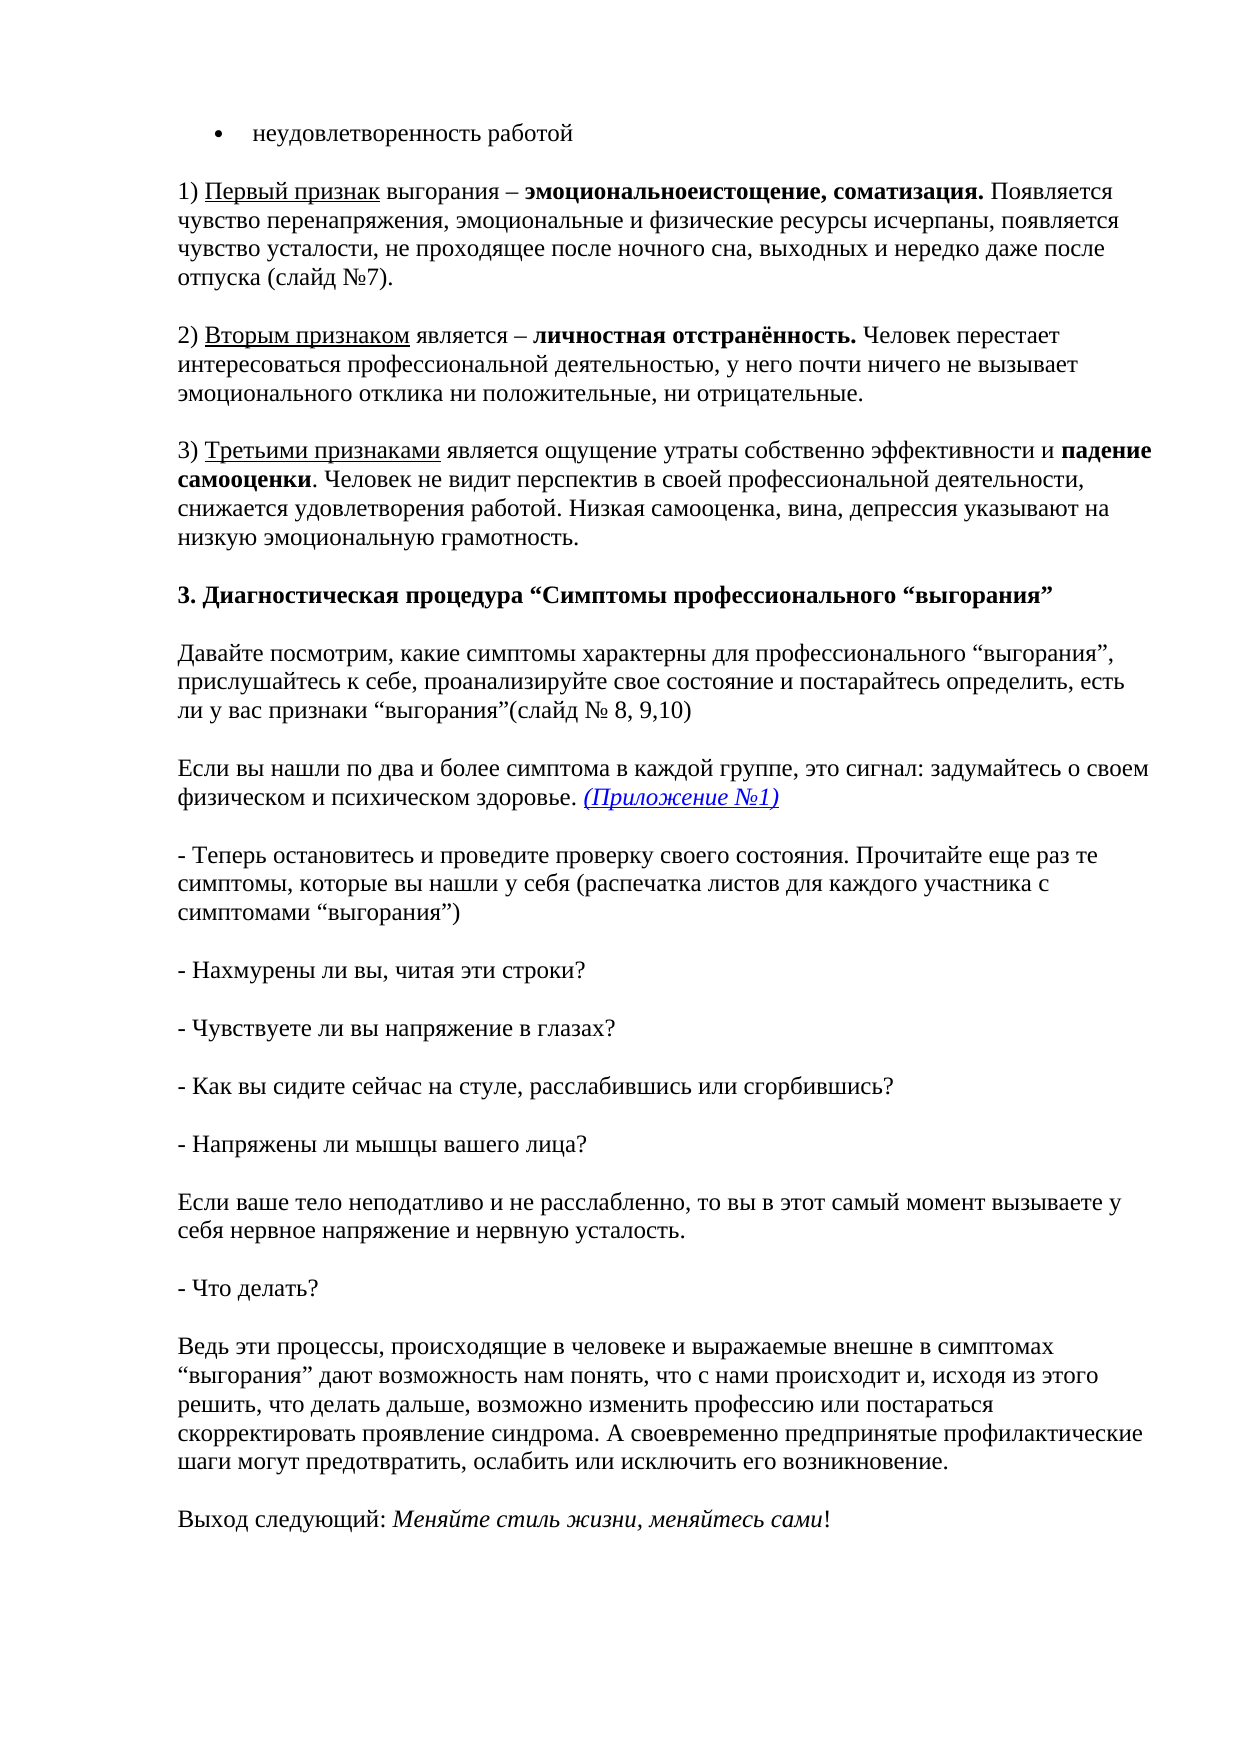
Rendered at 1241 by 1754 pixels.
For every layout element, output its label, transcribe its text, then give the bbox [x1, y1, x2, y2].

text 1) Первый признак выгорания – эмоциональноеистощение, соматизация. Появляется чувство перенапряжения, эмоциональные и физические ресурсы исчерпаны, появляется чувство усталости, не проходящее после ночного сна, выходных и нередко даже после отпуска (слайд №7). [177, 176, 1152, 291]
text - Напряжены ли мышцы вашего лица? [177, 1129, 1152, 1158]
list неудовлетворенность работой [215, 118, 1152, 147]
text - Чувствуете ли вы напряжение в глазах? [177, 1013, 1152, 1042]
text 3. Диагностическая процедура “Симптомы профессионального “выгорания” [177, 580, 1152, 608]
text - Что делать? [177, 1273, 1152, 1302]
text 3) Третьими признаками является ощущение утраты собственно эффективности и падение самооценки. Человек не видит перспектив в своей профессиональной деятельности, снижается удовлетворения работой. Низкая самооценка, вина, депрессия указывают на низкую эмоциональную грамотность. [177, 436, 1152, 551]
text Давайте посмотрим, какие симптомы характерны для профессионального “выгорания”, прислушайтесь к себе, проанализируйте свое состояние и постарайтесь определить, есть ли у вас признаки “выгорания”(слайд № 8, 9,10) [177, 638, 1152, 724]
text 2) Вторым признаком является – личностная отстранённость. Человек перестает интересоваться профессиональной деятельностью, у него почти ничего не вызывает эмоционального отклика ни положительные, ни отрицательные. [177, 320, 1152, 406]
text - Теперь остановитесь и проведите проверку своего состояния. Прочитайте еще раз те симптомы, которые вы нашли у себя (распечатка листов для каждого участника с симптомами “выгорания”) [177, 840, 1152, 926]
text Ведь эти процессы, происходящие в человеке и выражаемые внешне в симптомах “выгорания” дают возможность нам понять, что с нами происходит и, исходя из этого решить, что делать дальше, возможно изменить профессию или постараться скорректировать проявление синдрома. А своевременно предпринятые профилактические шаги могут предотвратить, ослабить или исключить его возникновение. [177, 1331, 1152, 1475]
text Выход следующий: Меняйте стиль жизни, меняйтесь сами! [177, 1504, 1152, 1533]
text Если вы нашли по два и более симптома в каждой группе, это сигнал: задумайтесь о своем физическом и психическом здоровье. (Приложение №1) [177, 753, 1152, 811]
text Если ваше тело неподатливо и не расслабленно, то вы в этот самый момент вызываете у себя нервное напряжение и нервную усталость. [177, 1187, 1152, 1244]
text - Как вы сидите сейчас на стуле, расслабившись или сгорбившись? [177, 1071, 1152, 1100]
text - Нахмурены ли вы, читая эти строки? [177, 955, 1152, 984]
